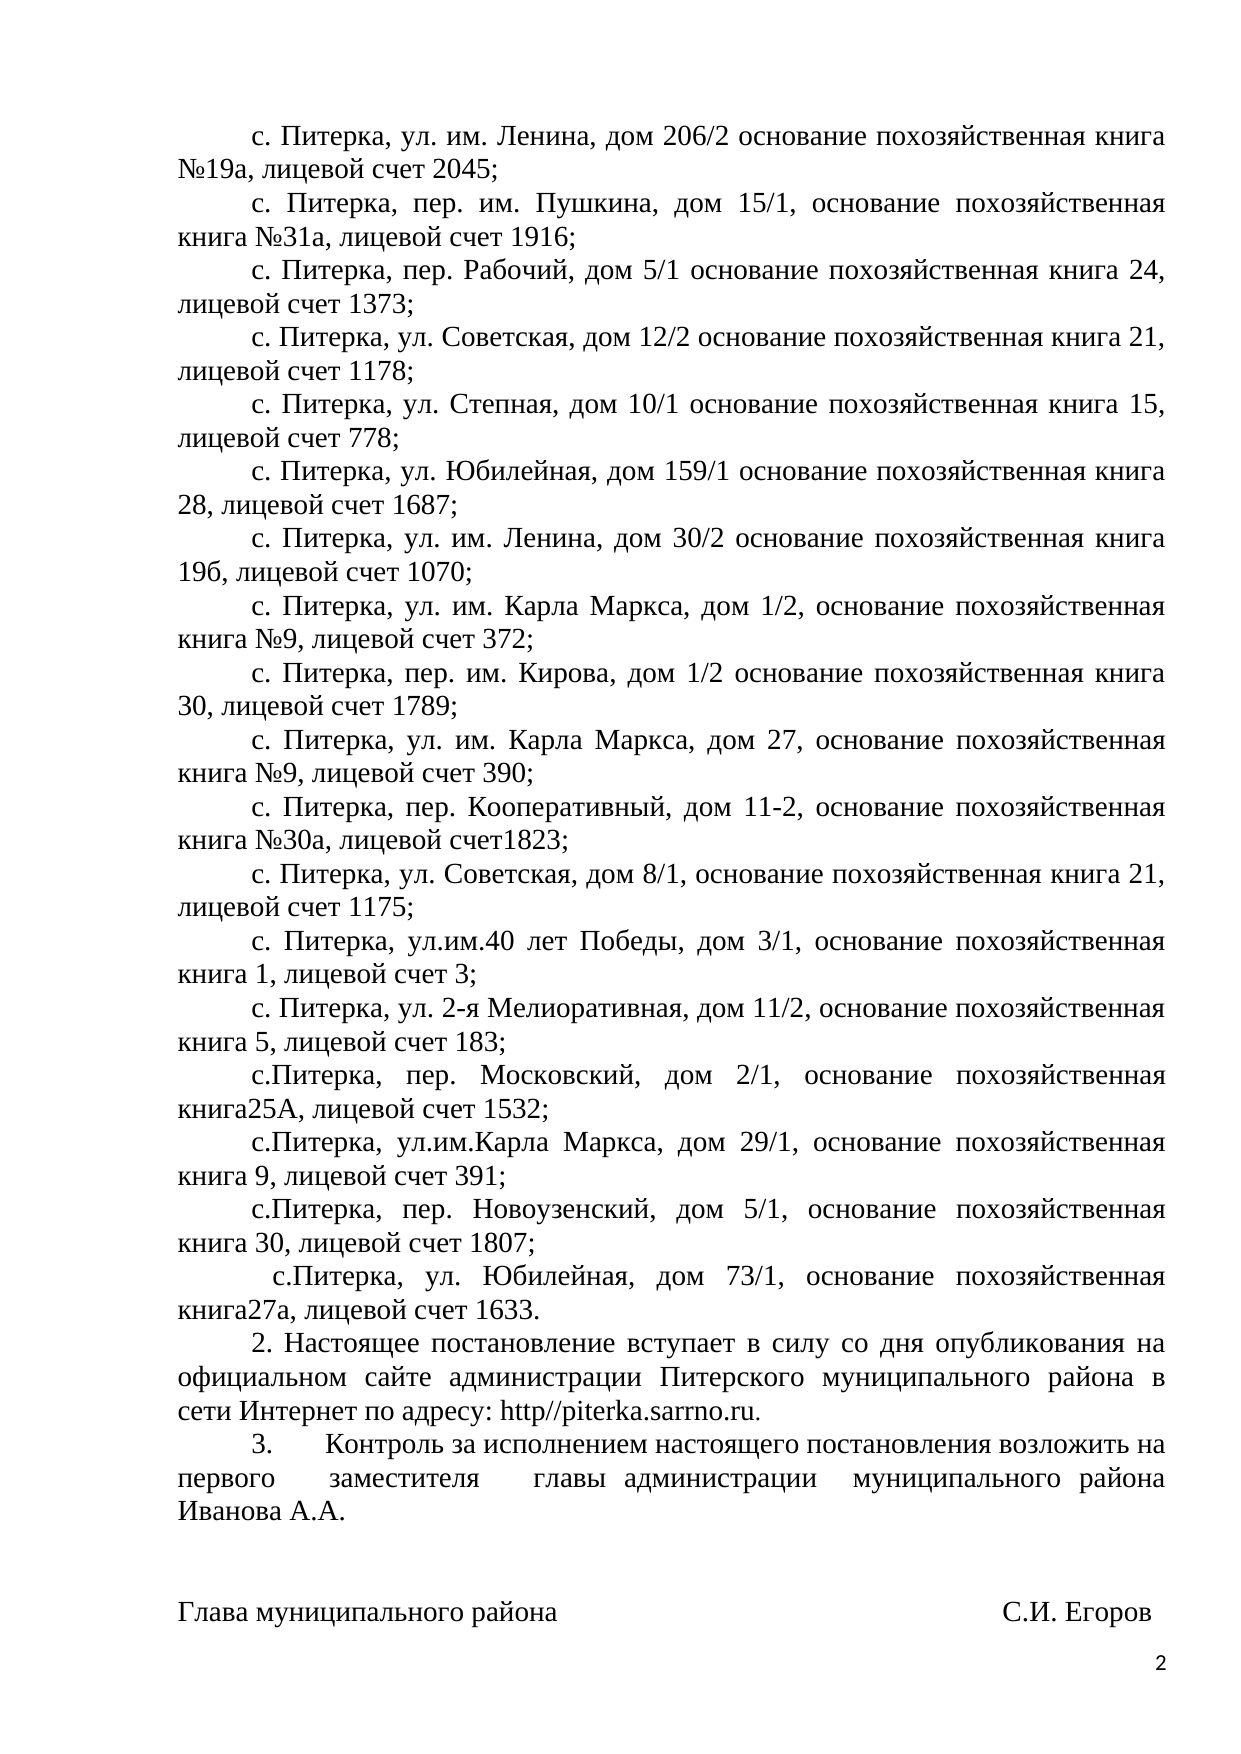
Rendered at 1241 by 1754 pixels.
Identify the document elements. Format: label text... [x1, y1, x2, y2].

text с.Питерка, ул. Юбилейная, дом 73/1, основание похозяйственная книга27а, лицевой счет 1633. [177, 1258, 1166, 1326]
text 2. Настоящее постановление вступает в силу со дня опубликования на официальном сайте администрации Питерского муниципального района в сети Интернет по адресу: http//piterka.sarrno.ru. [177, 1326, 1166, 1426]
text с. Питерка, ул. Советская, дом 12/2 основание похозяйственная книга 21, лицевой счет 1178; [177, 319, 1166, 386]
text с. Питерка, пер. Кооперативный, дом 11-2, основание похозяйственная книга №30а, лицевой счет1823; [177, 789, 1166, 856]
text Глава муниципального района С.И. Егоров [177, 1594, 1166, 1627]
text с. Питерка, пер. Рабочий, дом 5/1 основание похозяйственная книга 24, лицевой счет 1373; [177, 252, 1166, 319]
text с. Питерка, ул.им.40 лет Победы, дом 3/1, основание похозяйственная книга 1, лицевой счет 3; [177, 923, 1166, 990]
text с.Питерка, пер. Новоузенский, дом 5/1, основание похозяйственная книга 30, лицевой счет 1807; [177, 1191, 1166, 1258]
text с. Питерка, пер. им. Пушкина, дом 15/1, основание похозяйственная книга №31а, лицевой счет 1916; [177, 185, 1166, 252]
text с. Питерка, ул. 2-я Мелиоративная, дом 11/2, основание похозяйственная книга 5, лицевой счет 183; [177, 990, 1166, 1057]
text с. Питерка, ул. им. Ленина, дом 206/2 основание похозяйственная книга №19а, лицевой счет 2045; [177, 118, 1166, 185]
text с. Питерка, ул. им. Ленина, дом 30/2 основание похозяйственная книга 19б, лицевой счет 1070; [177, 521, 1166, 588]
text с.Питерка, пер. Московский, дом 2/1, основание похозяйственная книга25А, лицевой счет 1532; [177, 1057, 1166, 1124]
text с. Питерка, ул. им. Карла Маркса, дом 1/2, основание похозяйственная книга №9, лицевой счет 372; [177, 588, 1166, 655]
text с. Питерка, ул. Юбилейная, дом 159/1 основание похозяйственная книга 28, лицевой счет 1687; [177, 453, 1166, 521]
text с. Питерка, пер. им. Кирова, дом 1/2 основание похозяйственная книга 30, лицевой счет 1789; [177, 655, 1166, 722]
text с. Питерка, ул. им. Карла Маркса, дом 27, основание похозяйственная книга №9, лицевой счет 390; [177, 722, 1166, 789]
text с. Питерка, ул. Степная, дом 10/1 основание похозяйственная книга 15, лицевой счет 778; [177, 386, 1166, 453]
text с.Питерка, ул.им.Карла Маркса, дом 29/1, основание похозяйственная книга 9, лицевой счет 391; [177, 1124, 1166, 1191]
text с. Питерка, ул. Советская, дом 8/1, основание похозяйственная книга 21, лицевой счет 1175; [177, 856, 1166, 923]
text 3. Контроль за исполнением настоящего постановления возложить на первого заместителя главы администрации муниципального района Иванова А.А. [177, 1426, 1166, 1527]
